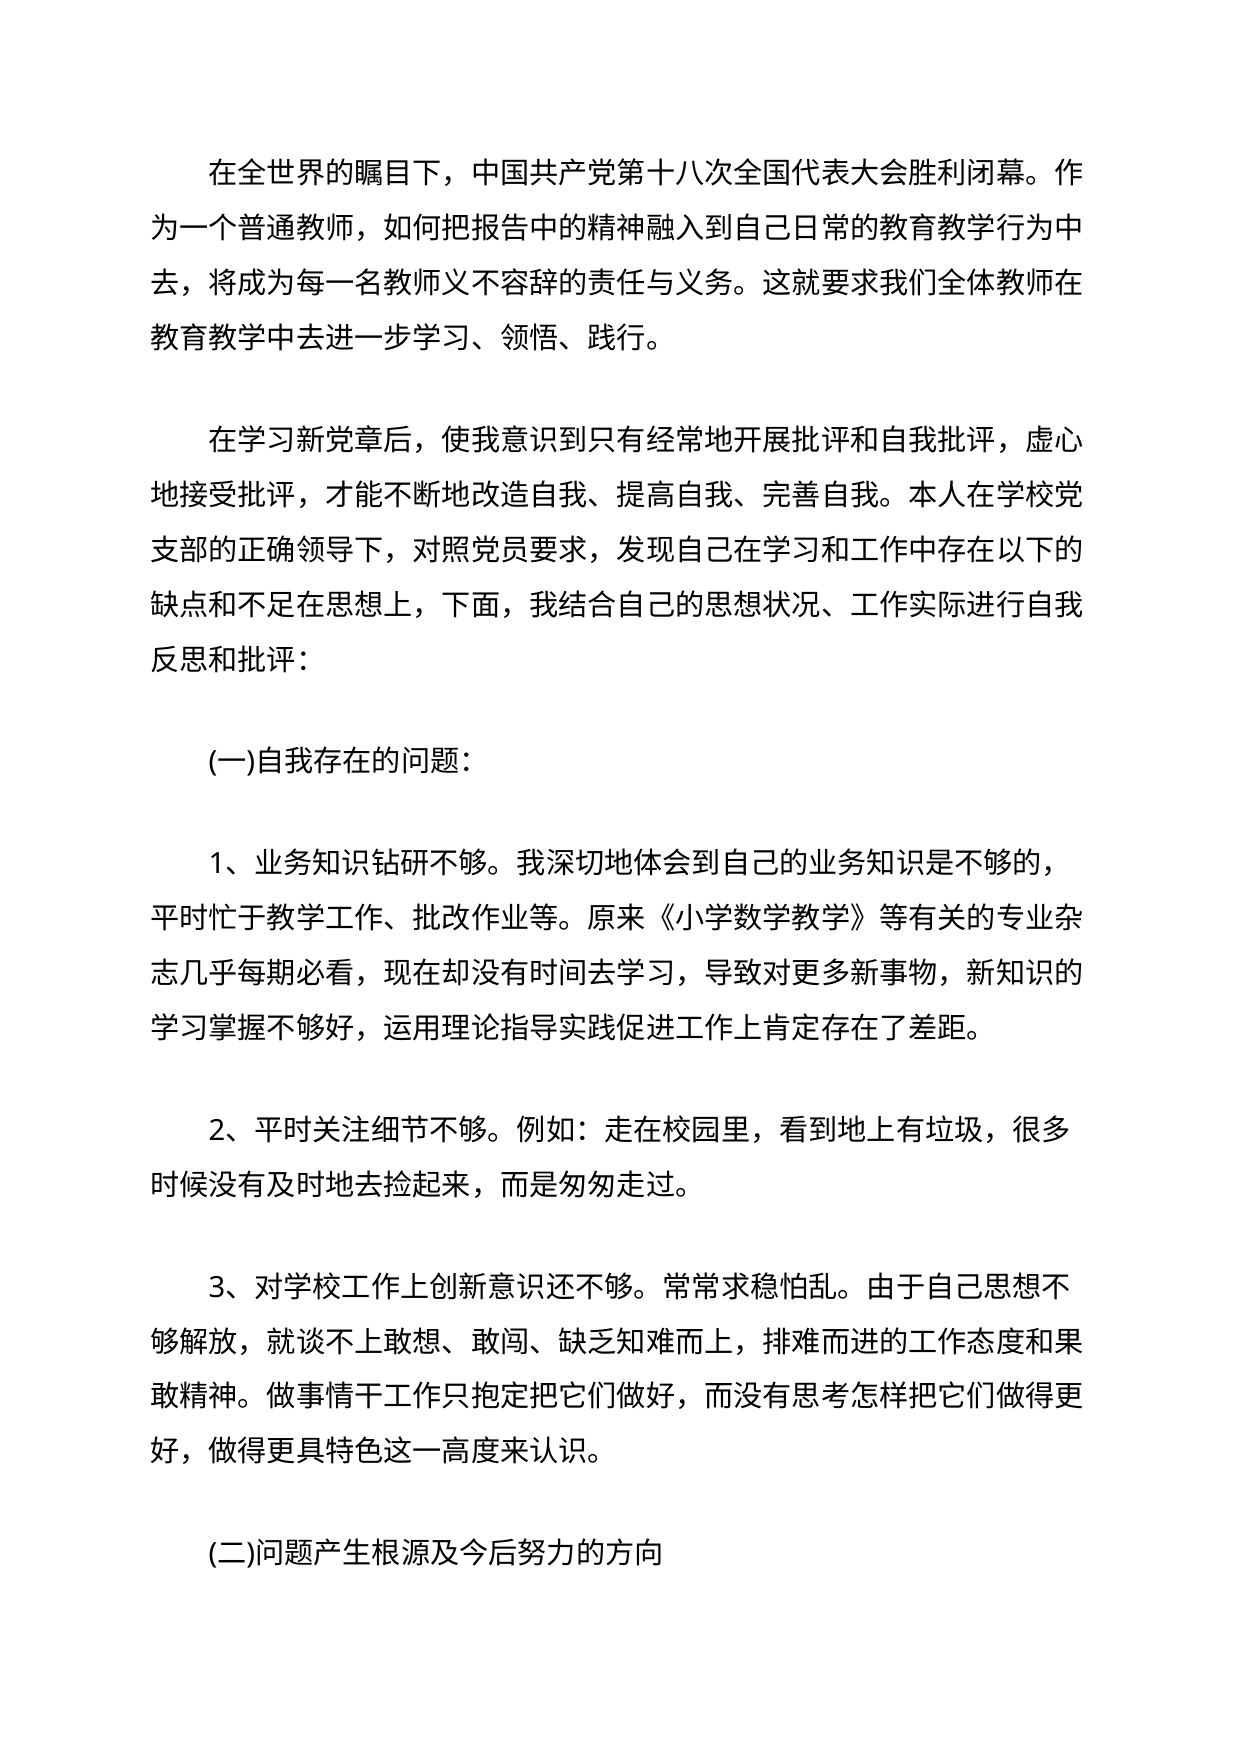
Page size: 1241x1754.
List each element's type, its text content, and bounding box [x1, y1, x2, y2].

text 2、平时关注细节不够。例如：走在校园里，看到地上有垃圾，很多时候没有及时地去捡起来，而是匆匆走过。 [150, 1106, 1090, 1204]
text 1、业务知识钻研不够。我深切地体会到自己的业务知识是不够的，平时忙于教学工作、批改作业等。原来《小学数学教学》等有关的专业杂志几乎每期必看，现在却没有时间去学习，导致对更多新事物，新知识的学习掌握不够好，运用理论指导实践促进工作上肯定存在了差距。 [150, 840, 1090, 1047]
text (二)问题产生根源及今后努力的方向 [150, 1530, 1090, 1572]
text 在全世界的瞩目下，中国共产党第十八次全国代表大会胜利闭幕。作为一个普通教师，如何把报告中的精神融入到自己日常的教育教学行为中去，将成为每一名教师义不容辞的责任与义务。这就要求我们全体教师在教育教学中去进一步学习、领悟、践行。 [150, 150, 1090, 357]
text 3、对学校工作上创新意识还不够。常常求稳怕乱。由于自己思想不够解放，就谈不上敢想、敢闯、缺乏知难而上，排难而进的工作态度和果敢精神。做事情干工作只抱定把它们做好，而没有思考怎样把它们做得更好，做得更具特色这一高度来认识。 [150, 1263, 1090, 1470]
text 在学习新党章后，使我意识到只有经常地开展批评和自我批评，虚心地接受批评，才能不断地改造自我、提高自我、完善自我。本人在学校党支部的正确领导下，对照党员要求，发现自己在学习和工作中存在以下的缺点和不足在思想上，下面，我结合自己的思想状况、工作实际进行自我反思和批评： [150, 416, 1090, 678]
text (一)自我存在的问题： [150, 738, 1090, 780]
